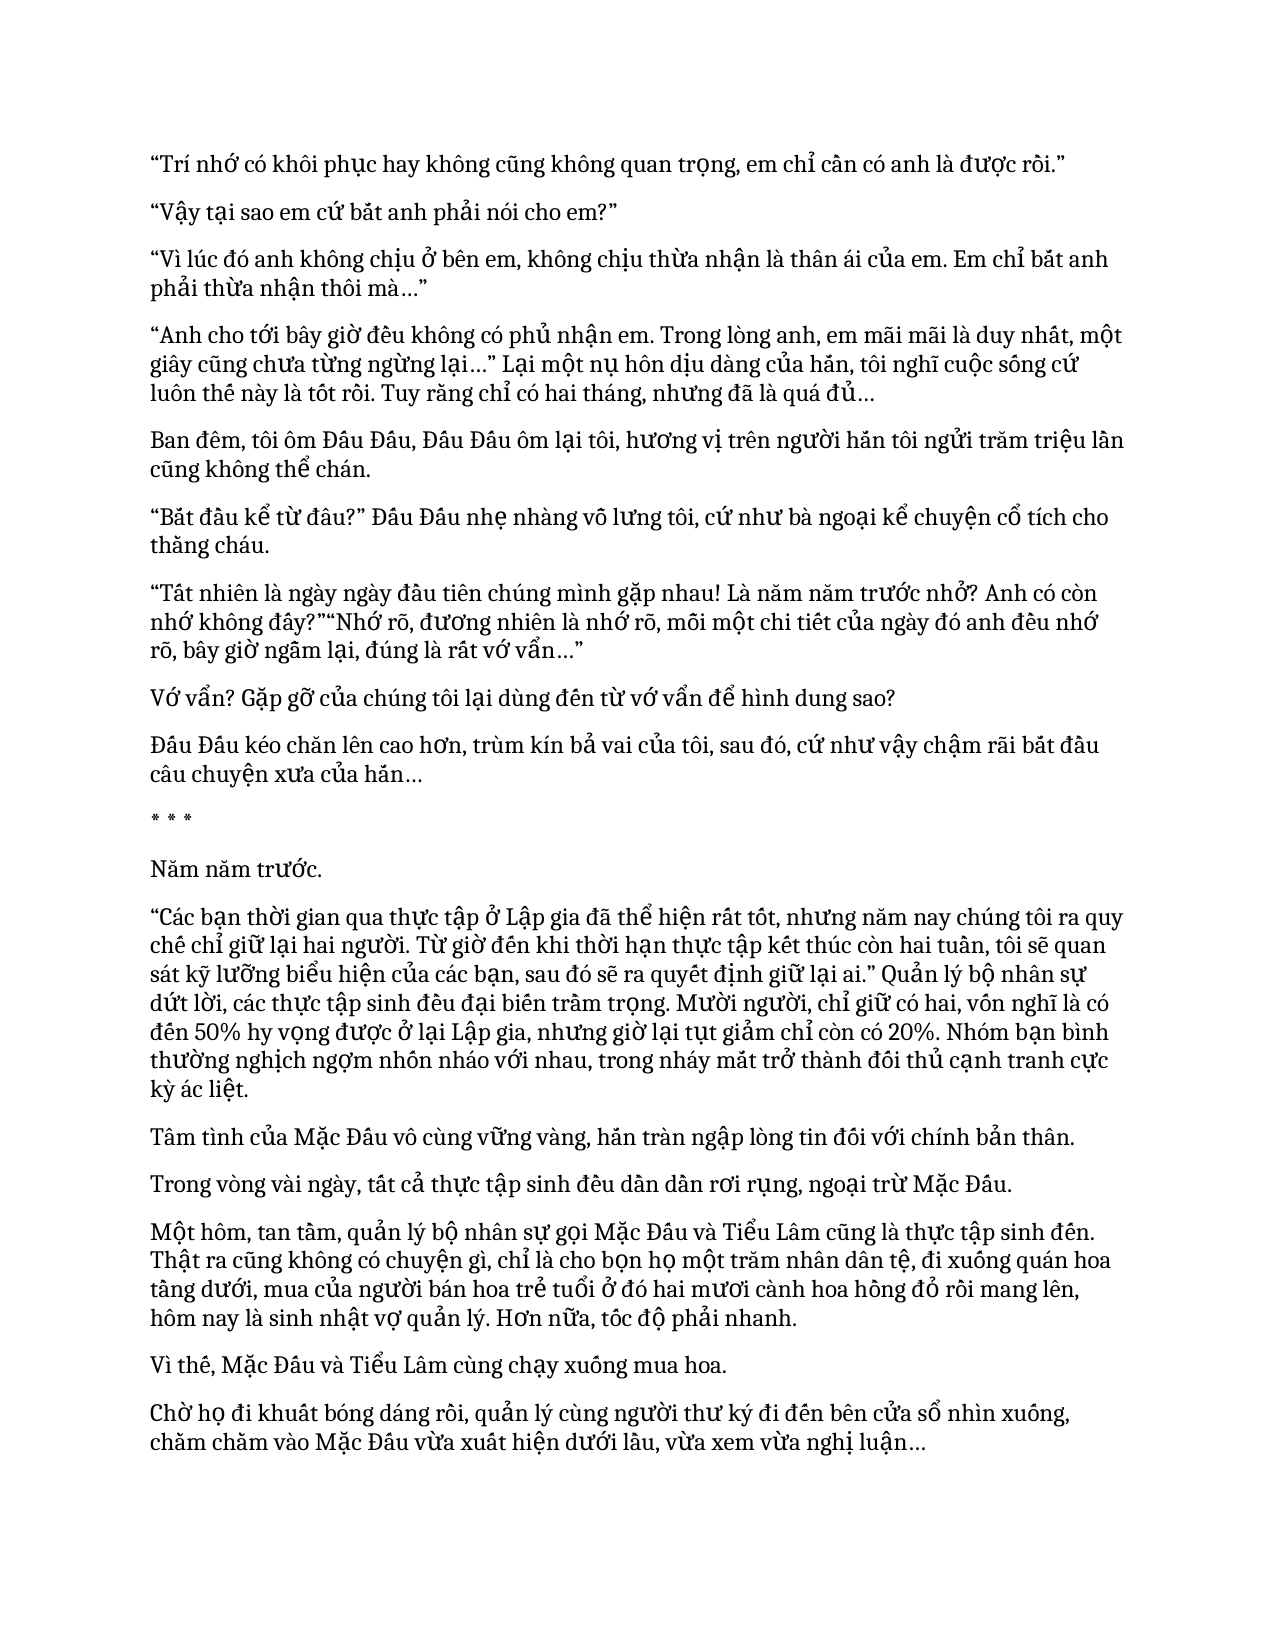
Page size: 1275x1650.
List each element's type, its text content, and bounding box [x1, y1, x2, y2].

text Ban đêm, tôi ôm Đấu Đấu, Đấu Đấu ôm lại tôi, hương vị trên người hắn tôi ngửi trăm triệu lần cũng không thể chán. [150, 426, 1125, 484]
text “Anh cho tới bây giờ đều không có phủ nhận em. Trong lòng anh, em mãi mãi là duy nhất, một giây cũng chưa từng ngừng lại…” Lại một nụ hôn dịu dàng của hắn, tôi nghĩ cuộc sống cứ luôn thế này là tốt rồi. Tuy rằng chỉ có hai tháng, nhưng đã là quá đủ… [150, 321, 1125, 407]
text Năm năm trước. [150, 855, 1125, 884]
text * * * [150, 807, 1125, 836]
text Vì thế, Mặc Đấu và Tiểu Lâm cùng chạy xuống mua hoa. [150, 1351, 1125, 1380]
text “Tất nhiên là ngày ngày đầu tiên chúng mình gặp nhau! Là năm năm trước nhở? Anh có còn nhớ không đấy?”“Nhớ rõ, đương nhiên là nhớ rõ, mỗi một chi tiết của ngày đó anh đều nhớ rõ, bây giờ ngẫm lại, đúng là rất vớ vẩn…” [150, 579, 1125, 665]
text Chờ họ đi khuất bóng dáng rồi, quản lý cùng người thư ký đi đến bên cửa sổ nhìn xuống, chằm chằm vào Mặc Đấu vừa xuất hiện dưới lầu, vừa xem vừa nghị luận… [150, 1399, 1125, 1456]
text “Các bạn thời gian qua thực tập ở Lập gia đã thể hiện rất tốt, nhưng năm nay chúng tôi ra quy chế chỉ giữ lại hai người. Từ giờ đến khi thời hạn thực tập kết thúc còn hai tuần, tôi sẽ quan sát kỹ lưỡng biểu hiện của các bạn, sau đó sẽ ra quyết định giữ lại ai.” Quản lý bộ nhân sự dứt lời, các thực tập sinh đều đại biến trầm trọng. Mười người, chỉ giữ có hai, vốn nghĩ là có đến 50% hy vọng được ở lại Lập gia, nhưng giờ lại tụt giảm chỉ còn có 20%. Nhóm bạn bình thường nghịch ngợm nhốn nháo với nhau, trong nháy mắt trở thành đối thủ cạnh tranh cực kỳ ác liệt. [150, 902, 1125, 1104]
text Tâm tình của Mặc Đấu vô cùng vững vàng, hắn tràn ngập lòng tin đối với chính bản thân. [150, 1122, 1125, 1151]
text Vớ vẩn? Gặp gỡ của chúng tôi lại dùng đến từ vớ vẩn để hình dung sao? [150, 684, 1125, 712]
text Trong vòng vài ngày, tất cả thực tập sinh đều dần dần rơi rụng, ngoại trừ Mặc Đấu. [150, 1170, 1125, 1199]
text “Vậy tại sao em cứ bắt anh phải nói cho em?” [150, 197, 1125, 226]
text Đấu Đấu kéo chăn lên cao hơn, trùm kín bả vai của tôi, sau đó, cứ như vậy chậm rãi bắt đầu câu chuyện xưa của hắn… [150, 731, 1125, 789]
text “Trí nhớ có khôi phục hay không cũng không quan trọng, em chỉ cần có anh là được rồi.” [150, 150, 1125, 179]
text “Bắt đầu kể từ đâu?” Đấu Đấu nhẹ nhàng vỗ lưng tôi, cứ như bà ngoại kể chuyện cổ tích cho thằng cháu. [150, 502, 1125, 560]
text Một hôm, tan tầm, quản lý bộ nhân sự gọi Mặc Đấu và Tiểu Lâm cũng là thực tập sinh đến. Thật ra cũng không có chuyện gì, chỉ là cho bọn họ một trăm nhân dân tệ, đi xuống quán hoa tầng dưới, mua của người bán hoa trẻ tuổi ở đó hai mươi cành hoa hồng đỏ rồi mang lên, hôm nay là sinh nhật vợ quản lý. Hơn nữa, tốc độ phải nhanh. [150, 1217, 1125, 1332]
text “Vì lúc đó anh không chịu ở bên em, không chịu thừa nhận là thân ái của em. Em chỉ bắt anh phải thừa nhận thôi mà…” [150, 245, 1125, 302]
